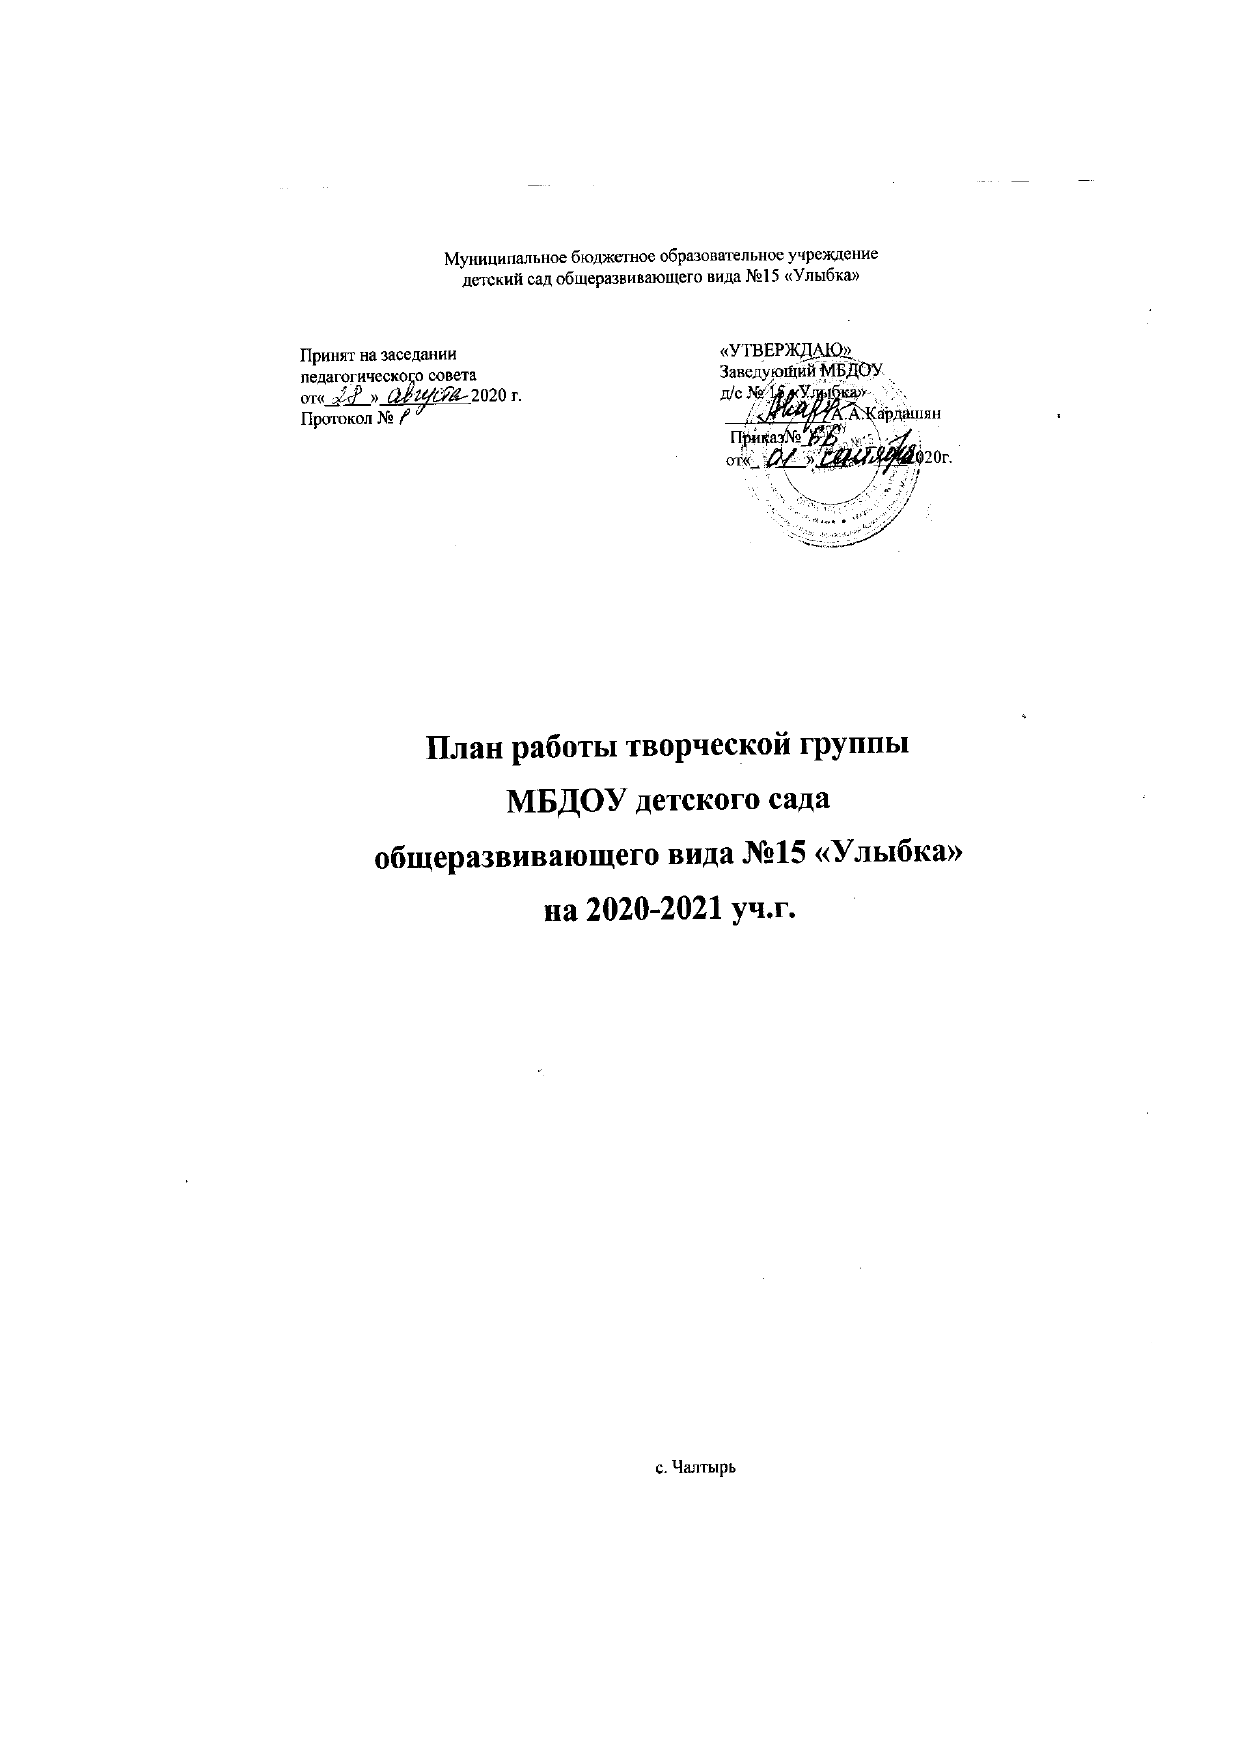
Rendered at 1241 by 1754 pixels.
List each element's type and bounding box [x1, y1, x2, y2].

picture [177, 171, 1152, 1601]
